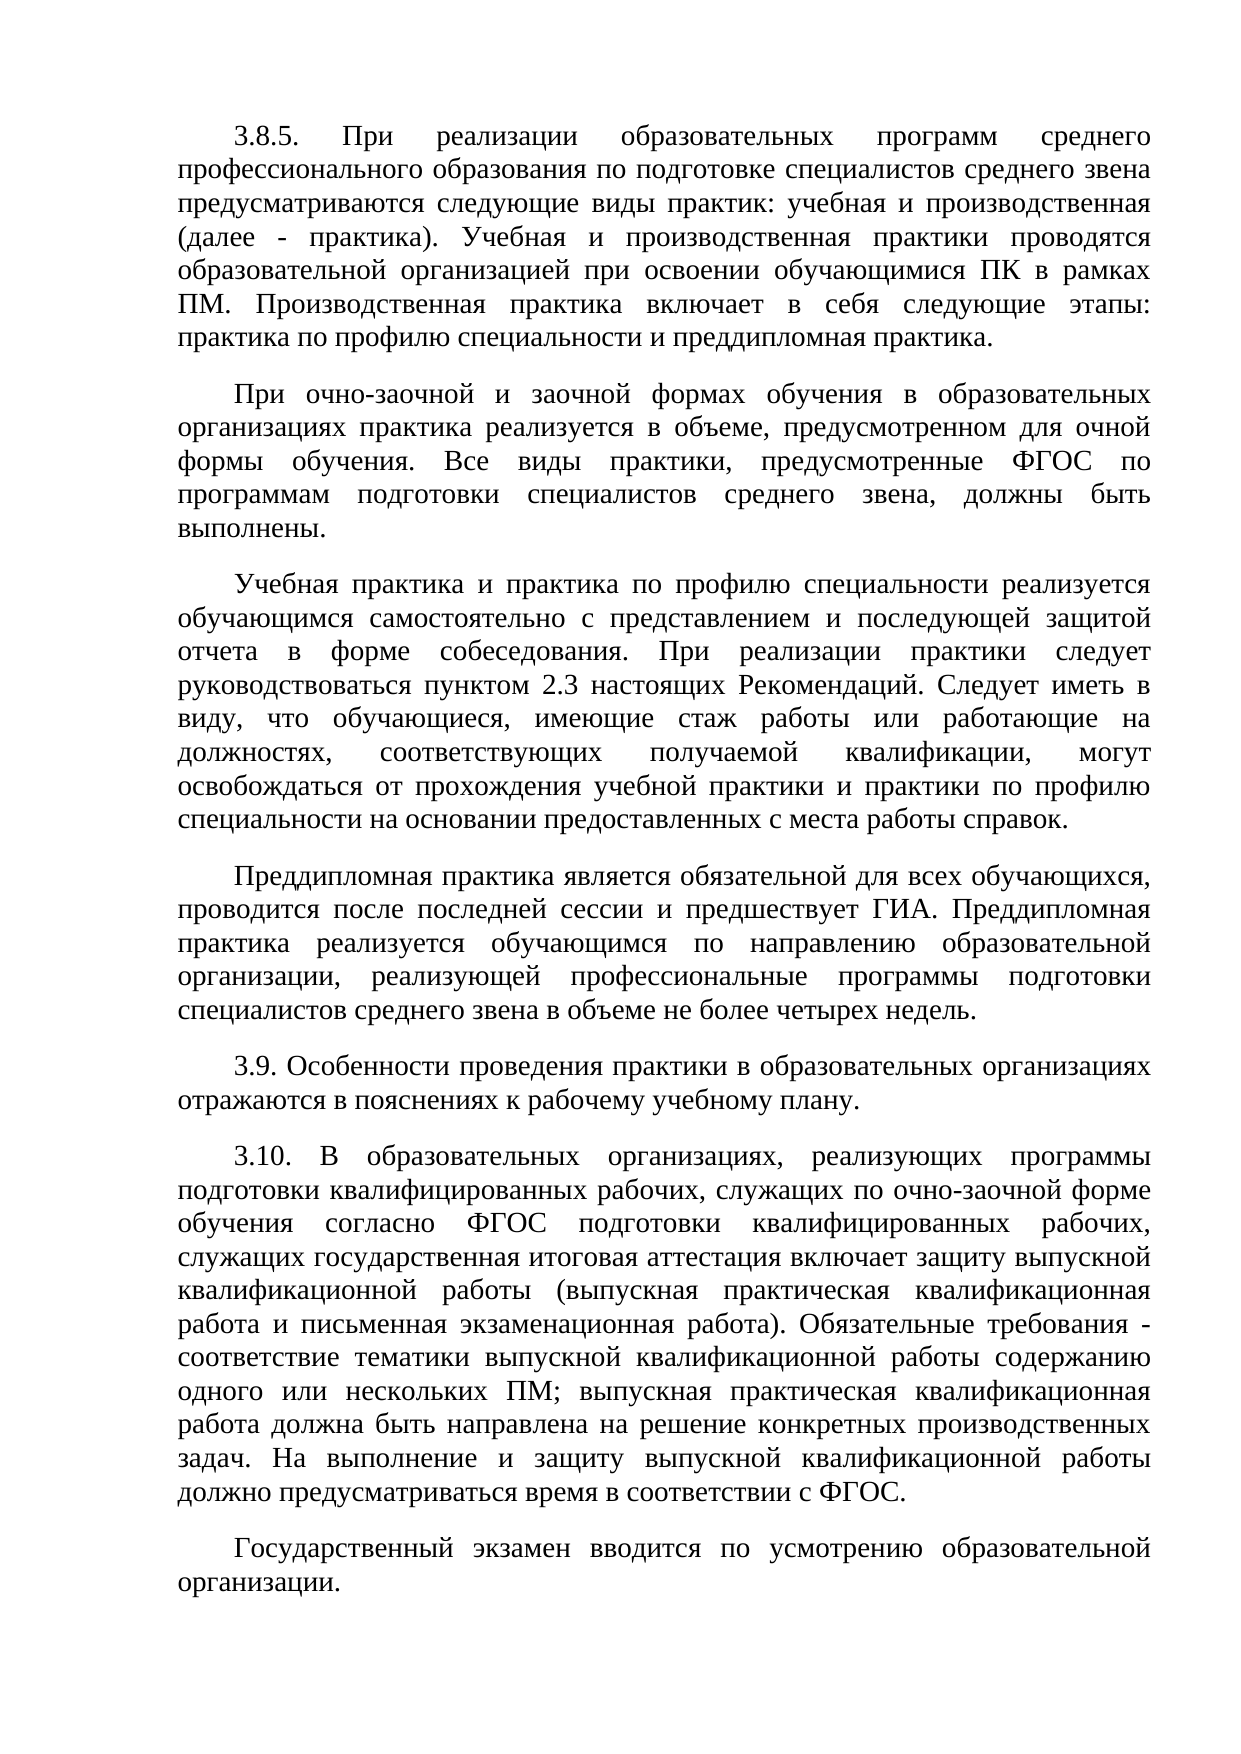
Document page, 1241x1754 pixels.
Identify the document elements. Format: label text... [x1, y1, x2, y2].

text 3.10. В образовательных организациях, реализующих программы подготовки квалифицированных рабочих, служащих по очно-заочной форме обучения согласно ФГОС подготовки квалифицированных рабочих, служащих государственная итоговая аттестация включает защиту выпускной квалификационной работы (выпускная практическая квалификационная работа и письменная экзаменационная работа). Обязательные требования - соответствие тематики выпускной квалификационной работы содержанию одного или нескольких ПМ; выпускная практическая квалификационная работа должна быть направлена на решение конкретных производственных задач. На выполнение и защиту выпускной квалификационной работы должно предусматриваться время в соответствии с ФГОС. [177, 1138, 1152, 1507]
text 3.9. Особенности проведения практики в образовательных организациях отражаются в пояснениях к рабочему учебному плану. [177, 1048, 1152, 1115]
text При очно-заочной и заочной формах обучения в образовательных организациях практика реализуется в объеме, предусмотренном для очной формы обучения. Все виды практики, предусмотренные ФГОС по программам подготовки специалистов среднего звена, должны быть выполнены. [177, 376, 1152, 543]
text Учебная практика и практика по профилю специальности реализуется обучающимся самостоятельно с представлением и последующей защитой отчета в форме собеседования. При реализации практики следует руководствоваться пунктом 2.3 настоящих Рекомендаций. Следует иметь в виду, что обучающиеся, имеющие стаж работы или работающие на должностях, соответствующих получаемой квалификации, могут освобождаться от прохождения учебной практики и практики по профилю специальности на основании предоставленных с места работы справок. [177, 566, 1152, 835]
text Государственный экзамен вводится по усмотрению образовательной организации. [177, 1530, 1152, 1597]
text 3.8.5. При реализации образовательных программ среднего профессионального образования по подготовке специалистов среднего звена предусматриваются следующие виды практик: учебная и производственная (далее - практика). Учебная и производственная практики проводятся образовательной организацией при освоении обучающимися ПК в рамках ПМ. Производственная практика включает в себя следующие этапы: практика по профилю специальности и преддипломная практика. [177, 118, 1152, 353]
text Преддипломная практика является обязательной для всех обучающихся, проводится после последней сессии и предшествует ГИА. Преддипломная практика реализуется обучающимся по направлению образовательной организации, реализующей профессиональные программы подготовки специалистов среднего звена в объеме не более четырех недель. [177, 858, 1152, 1025]
